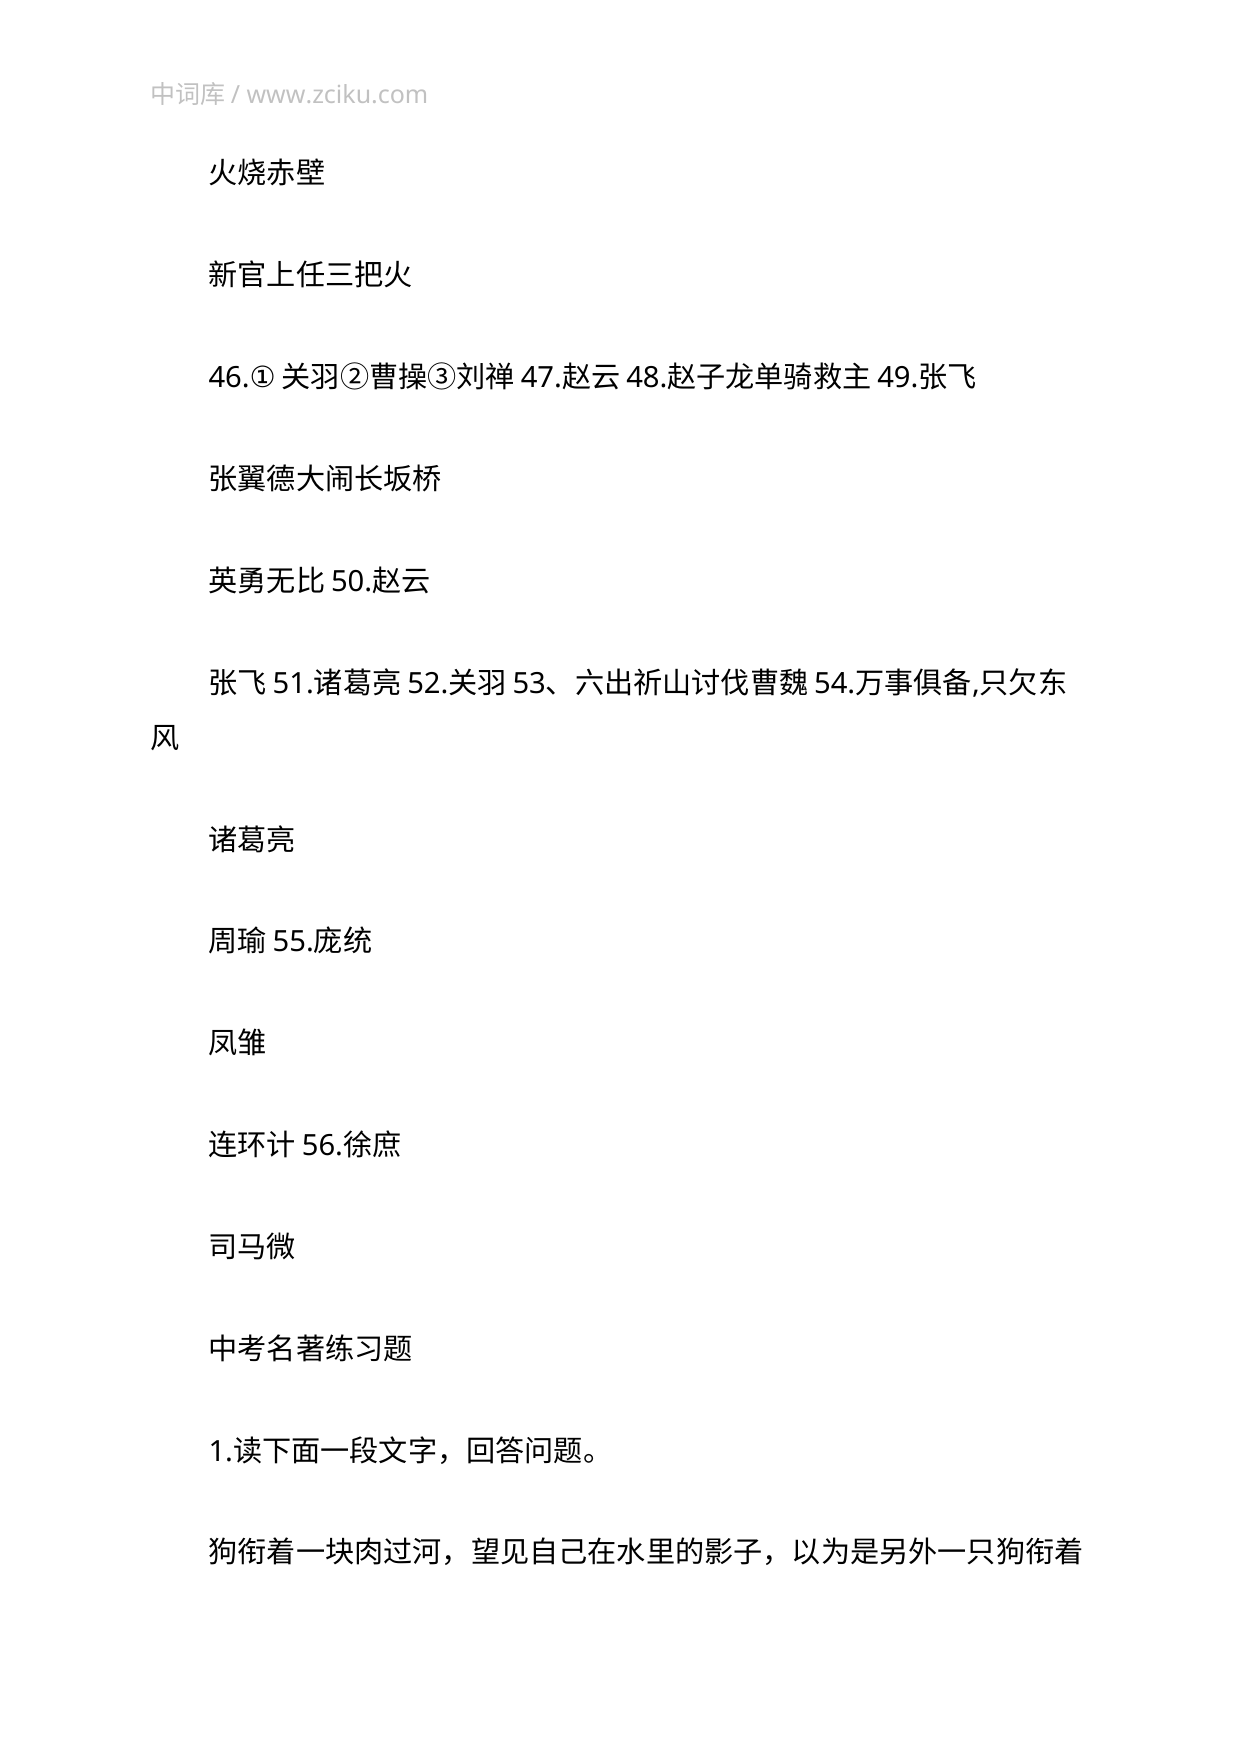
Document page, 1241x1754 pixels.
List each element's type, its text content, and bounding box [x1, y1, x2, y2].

text 英勇无比50.赵云 [150, 557, 1090, 600]
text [150, 1529, 1090, 1571]
text 诸葛亮 [150, 816, 1090, 858]
text 46.①关羽②曹操③刘禅47.赵云48.赵子龙单骑救主49.张飞 [150, 353, 1090, 396]
text 张翼德大闹长坂桥 [150, 456, 1090, 498]
text 张飞51.诸葛亮52.关羽53、六出祈山讨伐曹魏54.万事俱备,只欠东风 [150, 659, 1090, 757]
text 凤雏 [150, 1020, 1090, 1062]
text 司马微 [150, 1223, 1090, 1266]
text 周瑜55.庞统 [150, 918, 1090, 960]
text 1.读下面一段文字，回答问题。 [150, 1427, 1090, 1469]
text 新官上任三把火 [150, 252, 1090, 294]
text 连环计56.徐庶 [150, 1122, 1090, 1164]
text 中考名著练习题 [150, 1325, 1090, 1368]
text 火烧赤壁 [150, 150, 1090, 192]
